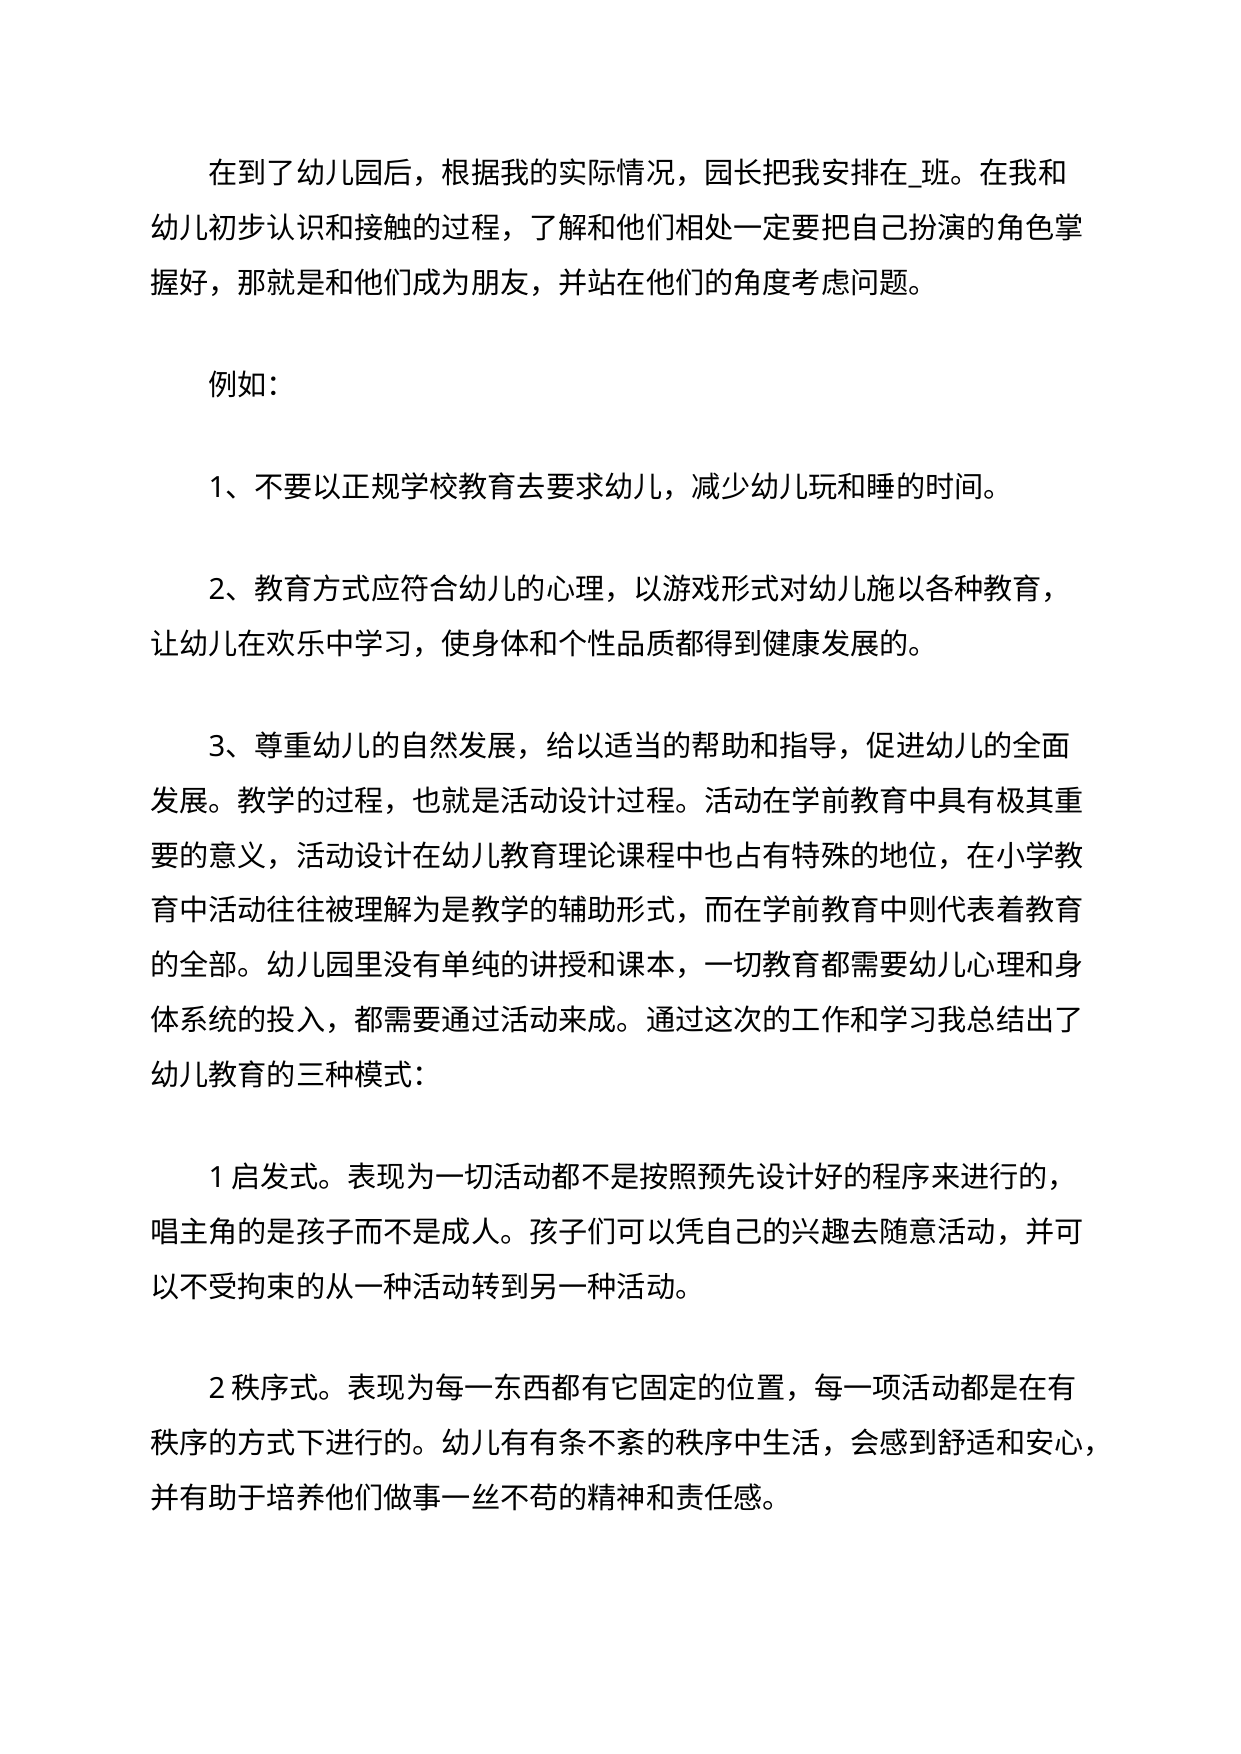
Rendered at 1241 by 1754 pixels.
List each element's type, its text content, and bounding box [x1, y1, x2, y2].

text 例如： [150, 362, 1090, 404]
text 3、尊重幼儿的自然发展，给以适当的帮助和指导，促进幼儿的全面发展。教学的过程，也就是活动设计过程。活动在学前教育中具有极其重要的意义，活动设计在幼儿教育理论课程中也占有特殊的地位，在小学教育中活动往往被理解为是教学的辅助形式，而在学前教育中则代表着教育的全部。幼儿园里没有单纯的讲授和课本，一切教育都需要幼儿心理和身体系统的投入，都需要通过活动来成。通过这次的工作和学习我总结出了幼儿教育的三种模式： [150, 722, 1090, 1094]
text 2秩序式。表现为每一东西都有它固定的位置，每一项活动都是在有秩序的方式下进行的。幼儿有有条不紊的秩序中生活，会感到舒适和安心，并有助于培养他们做事一丝不苟的精神和责任感。 [150, 1365, 1090, 1517]
text 2、教育方式应符合幼儿的心理，以游戏形式对幼儿施以各种教育，让幼儿在欢乐中学习，使身体和个性品质都得到健康发展的。 [150, 565, 1090, 663]
text 1启发式。表现为一切活动都不是按照预先设计好的程序来进行的，唱主角的是孩子而不是成人。孩子们可以凭自己的兴趣去随意活动，并可以不受拘束的从一种活动转到另一种活动。 [150, 1153, 1090, 1306]
text 1、不要以正规学校教育去要求幼儿，减少幼儿玩和睡的时间。 [150, 463, 1090, 506]
text 在到了幼儿园后，根据我的实际情况，园长把我安排在_班。在我和幼儿初步认识和接触的过程，了解和他们相处一定要把自己扮演的角色掌握好，那就是和他们成为朋友，并站在他们的角度考虑问题。 [150, 150, 1090, 302]
